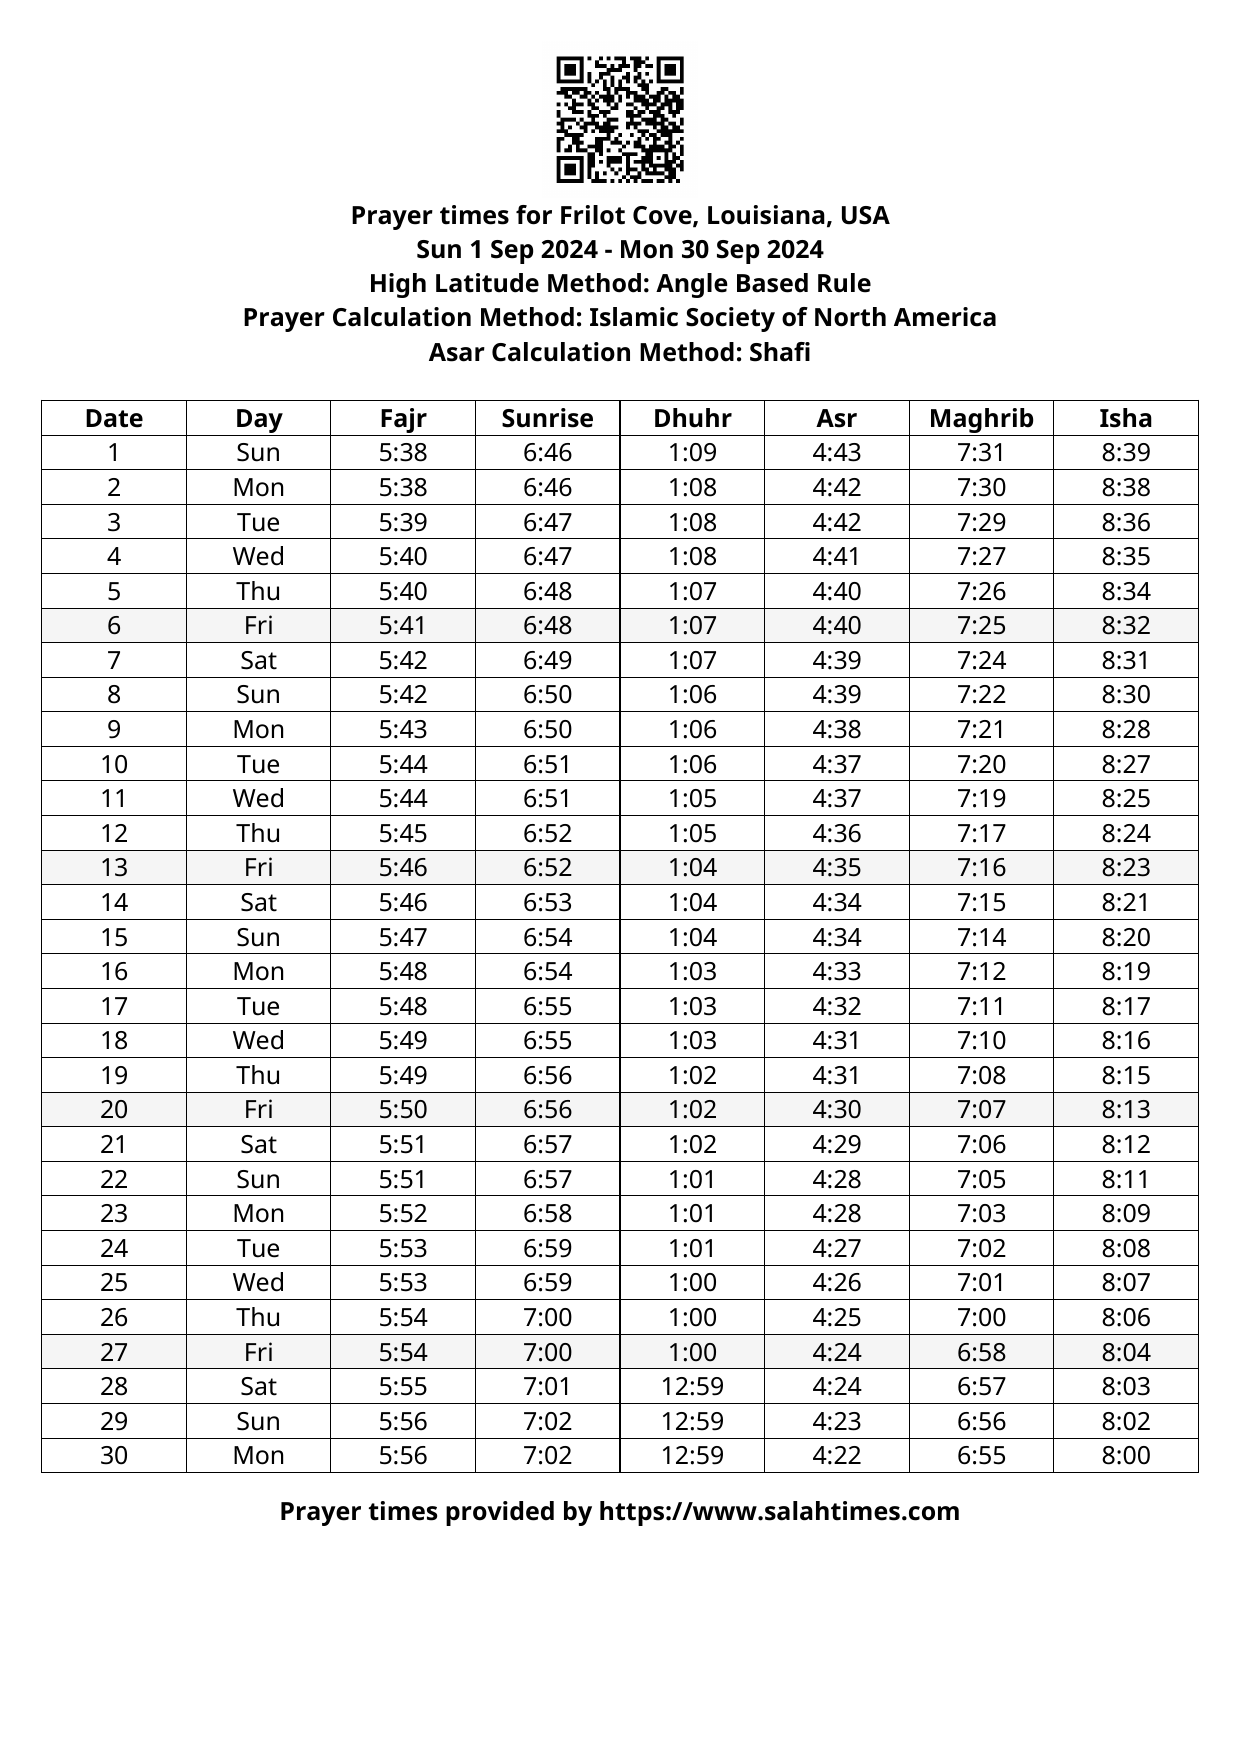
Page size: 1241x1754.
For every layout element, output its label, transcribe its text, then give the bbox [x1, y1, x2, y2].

table_cell 6:59 [476, 1266, 619, 1299]
table_cell Thu [187, 816, 330, 849]
text Sun 1 Sep 2024 - Mon 30 Sep 2024 [42, 232, 1198, 266]
table_cell 2 [42, 470, 186, 504]
table_cell 4:26 [765, 1266, 909, 1299]
table_cell 8:02 [1054, 1404, 1198, 1437]
table_cell Sun [187, 436, 330, 469]
table_cell 6:51 [476, 781, 619, 815]
table_cell 4:23 [765, 1404, 909, 1437]
table_cell 4:27 [765, 1231, 909, 1264]
table_cell 6:47 [476, 505, 619, 538]
table_cell Fri [187, 851, 330, 884]
table_cell 5:56 [331, 1439, 475, 1472]
table_cell 8:30 [1054, 678, 1198, 711]
table_cell 4:32 [765, 989, 909, 1022]
table_cell 1:08 [621, 539, 764, 573]
table_cell 5:42 [331, 643, 475, 677]
table_cell 4 [42, 539, 186, 573]
table_cell 9 [42, 712, 186, 746]
table_header Fajr [331, 401, 475, 434]
table_cell 8:36 [1054, 505, 1198, 538]
table_cell 5:51 [331, 1127, 475, 1161]
table_cell 16 [42, 954, 186, 988]
table_cell 5:40 [331, 574, 475, 607]
table_cell 5:55 [331, 1369, 475, 1403]
table_cell 23 [42, 1196, 186, 1230]
table_cell Mon [187, 470, 330, 504]
text Prayer Calculation Method: Islamic Society of North America [42, 300, 1198, 334]
table_cell 4:31 [765, 1024, 909, 1057]
table_cell 4:24 [765, 1369, 909, 1403]
table_cell 12:59 [621, 1439, 764, 1472]
table_cell 4:29 [765, 1127, 909, 1161]
table_cell 1:02 [621, 1058, 764, 1092]
table_cell 7:12 [910, 954, 1053, 988]
table_cell Sat [187, 885, 330, 919]
table_cell 5:39 [331, 505, 475, 538]
table_cell 8:32 [1054, 609, 1198, 642]
table_cell 12 [42, 816, 186, 849]
table_header Sunrise [476, 401, 619, 434]
table_cell 1:02 [621, 1093, 764, 1126]
table_cell 22 [42, 1162, 186, 1195]
table_cell 4:22 [765, 1439, 909, 1472]
table_cell 8:07 [1054, 1266, 1198, 1299]
table_cell 7:00 [476, 1335, 619, 1368]
table_cell 6:56 [910, 1404, 1053, 1437]
table_header Dhuhr [621, 401, 764, 434]
table_cell 4:38 [765, 712, 909, 746]
table_cell 8:25 [1054, 781, 1198, 815]
table_header Asr [765, 401, 909, 434]
table_cell 8:17 [1054, 989, 1198, 1022]
table_cell 6:56 [476, 1058, 619, 1092]
table_cell 8:20 [1054, 920, 1198, 953]
table_cell 5:49 [331, 1024, 475, 1057]
table_cell 7:08 [910, 1058, 1053, 1092]
table_cell 6:55 [910, 1439, 1053, 1472]
table_cell 8:24 [1054, 816, 1198, 849]
table_cell 4:39 [765, 678, 909, 711]
table_cell 4:39 [765, 643, 909, 677]
table_cell Mon [187, 1439, 330, 1472]
table_cell 4:25 [765, 1300, 909, 1334]
table_cell 8:12 [1054, 1127, 1198, 1161]
table_cell 4:35 [765, 851, 909, 884]
table_cell 8:04 [1054, 1335, 1198, 1368]
table_cell Fri [187, 1093, 330, 1126]
table_cell 8:06 [1054, 1300, 1198, 1334]
table_cell 5:49 [331, 1058, 475, 1092]
table_cell 29 [42, 1404, 186, 1437]
table_cell 1:00 [621, 1300, 764, 1334]
picture [542, 41, 699, 198]
table_cell 8:21 [1054, 885, 1198, 919]
table_cell Tue [187, 747, 330, 780]
table_cell 17 [42, 989, 186, 1022]
table_cell 4:41 [765, 539, 909, 573]
table_cell 6:48 [476, 609, 619, 642]
table_cell 6:46 [476, 436, 619, 469]
table_cell 7:15 [910, 885, 1053, 919]
table_cell 30 [42, 1439, 186, 1472]
table_cell 7:03 [910, 1196, 1053, 1230]
table_cell 6:57 [476, 1162, 619, 1195]
table_cell 10 [42, 747, 186, 780]
table_cell 18 [42, 1024, 186, 1057]
table_cell 5:48 [331, 989, 475, 1022]
table_cell 4:28 [765, 1162, 909, 1195]
table_cell 5:44 [331, 747, 475, 780]
table_cell 8:38 [1054, 470, 1198, 504]
table_cell 5:42 [331, 678, 475, 711]
table_cell 4:42 [765, 505, 909, 538]
table_cell 6:51 [476, 747, 619, 780]
table_cell 5:53 [331, 1266, 475, 1299]
table_cell Fri [187, 1335, 330, 1368]
table_cell 25 [42, 1266, 186, 1299]
table_cell Mon [187, 954, 330, 988]
table_cell 5 [42, 574, 186, 607]
table_cell 5:40 [331, 539, 475, 573]
table_cell 1:04 [621, 851, 764, 884]
table_cell Wed [187, 539, 330, 573]
table_cell 5:44 [331, 781, 475, 815]
table_cell 24 [42, 1231, 186, 1264]
table_cell Sun [187, 678, 330, 711]
table_cell Sun [187, 920, 330, 953]
table_cell 7:31 [910, 436, 1053, 469]
table_cell 7:16 [910, 851, 1053, 884]
table_cell Mon [187, 1196, 330, 1230]
table_cell 4:28 [765, 1196, 909, 1230]
table_cell 7:24 [910, 643, 1053, 677]
table_cell 5:47 [331, 920, 475, 953]
table_cell 6:46 [476, 470, 619, 504]
table_cell 5:41 [331, 609, 475, 642]
table_cell 6:59 [476, 1231, 619, 1264]
table_cell 8:09 [1054, 1196, 1198, 1230]
table_cell 1:05 [621, 816, 764, 849]
table_cell 7:10 [910, 1024, 1053, 1057]
table_cell 7:01 [910, 1266, 1053, 1299]
table_cell 6:54 [476, 920, 619, 953]
table_cell 6 [42, 609, 186, 642]
table_cell 4:40 [765, 609, 909, 642]
table_cell 7:26 [910, 574, 1053, 607]
table_cell 7:20 [910, 747, 1053, 780]
table_cell 8:27 [1054, 747, 1198, 780]
table_header Isha [1054, 401, 1198, 434]
table_cell 5:38 [331, 436, 475, 469]
table_cell 6:50 [476, 712, 619, 746]
table_cell 8:15 [1054, 1058, 1198, 1092]
table_cell 1 [42, 436, 186, 469]
table_cell 1:06 [621, 678, 764, 711]
table_cell 8:23 [1054, 851, 1198, 884]
table_cell 6:57 [910, 1369, 1053, 1403]
table_cell 19 [42, 1058, 186, 1092]
table_cell 7:14 [910, 920, 1053, 953]
table_cell 1:01 [621, 1162, 764, 1195]
table_cell 8:39 [1054, 436, 1198, 469]
table_cell 4:31 [765, 1058, 909, 1092]
table_cell 4:30 [765, 1093, 909, 1126]
table_cell 14 [42, 885, 186, 919]
table_cell 7:17 [910, 816, 1053, 849]
table_cell Sat [187, 643, 330, 677]
table_cell 8:34 [1054, 574, 1198, 607]
table_cell Sat [187, 1369, 330, 1403]
table_cell 6:54 [476, 954, 619, 988]
table_cell Tue [187, 505, 330, 538]
table_cell 8:28 [1054, 712, 1198, 746]
table_cell 12:59 [621, 1369, 764, 1403]
table_cell 8:16 [1054, 1024, 1198, 1057]
table_cell 6:52 [476, 851, 619, 884]
table_cell Thu [187, 574, 330, 607]
table_cell 1:03 [621, 1024, 764, 1057]
table_cell 1:00 [621, 1335, 764, 1368]
table_cell Tue [187, 1231, 330, 1264]
table_cell 13 [42, 851, 186, 884]
table_cell 4:40 [765, 574, 909, 607]
table_cell 6:55 [476, 989, 619, 1022]
text Prayer times for Frilot Cove, Louisiana, USA [42, 198, 1198, 232]
table_cell 4:37 [765, 781, 909, 815]
table_cell 7:06 [910, 1127, 1053, 1161]
table_cell 4:33 [765, 954, 909, 988]
text Prayer times provided by https://www.salahtimes.com [42, 1494, 1198, 1528]
table_cell 5:48 [331, 954, 475, 988]
table_cell 1:03 [621, 989, 764, 1022]
table_cell 6:56 [476, 1093, 619, 1126]
table_cell 1:01 [621, 1231, 764, 1264]
table_cell 5:43 [331, 712, 475, 746]
table_cell 8:35 [1054, 539, 1198, 573]
table_cell 1:07 [621, 609, 764, 642]
table_cell 12:59 [621, 1404, 764, 1437]
table_cell 7:02 [476, 1439, 619, 1472]
table_cell 21 [42, 1127, 186, 1161]
table_cell 1:04 [621, 920, 764, 953]
table_cell 1:02 [621, 1127, 764, 1161]
table_cell Thu [187, 1300, 330, 1334]
table_cell 1:01 [621, 1196, 764, 1230]
table_cell 8:11 [1054, 1162, 1198, 1195]
table_cell 1:06 [621, 712, 764, 746]
table_cell 1:00 [621, 1266, 764, 1299]
table_cell Fri [187, 609, 330, 642]
table_cell 1:09 [621, 436, 764, 469]
table_cell 1:04 [621, 885, 764, 919]
table_cell 5:46 [331, 885, 475, 919]
table_cell 1:08 [621, 505, 764, 538]
table_cell 6:57 [476, 1127, 619, 1161]
table_cell 5:54 [331, 1335, 475, 1368]
table_cell 8:08 [1054, 1231, 1198, 1264]
table_cell 6:58 [910, 1335, 1053, 1368]
table_cell 7:25 [910, 609, 1053, 642]
table_cell 6:47 [476, 539, 619, 573]
table_cell 7:02 [910, 1231, 1053, 1264]
table_cell 5:54 [331, 1300, 475, 1334]
table_cell 27 [42, 1335, 186, 1368]
table_cell 5:52 [331, 1196, 475, 1230]
table_cell 7:02 [476, 1404, 619, 1437]
table_cell 6:58 [476, 1196, 619, 1230]
table_header Maghrib [910, 401, 1053, 434]
table_cell 7:11 [910, 989, 1053, 1022]
table_cell 7:29 [910, 505, 1053, 538]
table_cell 15 [42, 920, 186, 953]
text High Latitude Method: Angle Based Rule [42, 266, 1198, 300]
table_cell 26 [42, 1300, 186, 1334]
table_cell 7:21 [910, 712, 1053, 746]
table_cell 5:38 [331, 470, 475, 504]
table_cell 1:08 [621, 470, 764, 504]
table_cell 3 [42, 505, 186, 538]
table_cell 4:37 [765, 747, 909, 780]
table_cell 6:48 [476, 574, 619, 607]
table_cell 7:07 [910, 1093, 1053, 1126]
table_header Date [42, 401, 186, 434]
table_header Day [187, 401, 330, 434]
table_cell 8:03 [1054, 1369, 1198, 1403]
table_cell 7:30 [910, 470, 1053, 504]
text Asar Calculation Method: Shafi [42, 334, 1198, 368]
table_cell 5:56 [331, 1404, 475, 1437]
table_cell 7 [42, 643, 186, 677]
table_cell 8 [42, 678, 186, 711]
table_cell Wed [187, 1024, 330, 1057]
table_cell Thu [187, 1058, 330, 1092]
table_cell 7:19 [910, 781, 1053, 815]
table_cell 6:55 [476, 1024, 619, 1057]
table_cell 7:27 [910, 539, 1053, 573]
table_cell 1:05 [621, 781, 764, 815]
table_cell Sun [187, 1404, 330, 1437]
table_cell 8:19 [1054, 954, 1198, 988]
table_cell 5:53 [331, 1231, 475, 1264]
table_cell 7:01 [476, 1369, 619, 1403]
table_cell 1:07 [621, 574, 764, 607]
table_cell 4:34 [765, 920, 909, 953]
table_cell 1:03 [621, 954, 764, 988]
table_cell 20 [42, 1093, 186, 1126]
table_cell 7:00 [910, 1300, 1053, 1334]
table_cell 4:42 [765, 470, 909, 504]
table_cell 11 [42, 781, 186, 815]
table_cell 7:22 [910, 678, 1053, 711]
table_cell 8:00 [1054, 1439, 1198, 1472]
table_cell 6:53 [476, 885, 619, 919]
table_cell 5:50 [331, 1093, 475, 1126]
table_cell 28 [42, 1369, 186, 1403]
table_cell 4:34 [765, 885, 909, 919]
table_cell 6:49 [476, 643, 619, 677]
table_cell 5:46 [331, 851, 475, 884]
table_cell Wed [187, 781, 330, 815]
table_cell 5:51 [331, 1162, 475, 1195]
table_cell 1:06 [621, 747, 764, 780]
table_cell Sun [187, 1162, 330, 1195]
table_cell 1:07 [621, 643, 764, 677]
table_cell 7:00 [476, 1300, 619, 1334]
table_cell 4:36 [765, 816, 909, 849]
table_cell 7:05 [910, 1162, 1053, 1195]
table_cell 6:52 [476, 816, 619, 849]
table_cell 8:13 [1054, 1093, 1198, 1126]
table_cell 4:24 [765, 1335, 909, 1368]
table_cell Tue [187, 989, 330, 1022]
table_cell 4:43 [765, 436, 909, 469]
table_cell Mon [187, 712, 330, 746]
table_cell 8:31 [1054, 643, 1198, 677]
table_cell 5:45 [331, 816, 475, 849]
table_cell Wed [187, 1266, 330, 1299]
table_cell Sat [187, 1127, 330, 1161]
table_cell 6:50 [476, 678, 619, 711]
